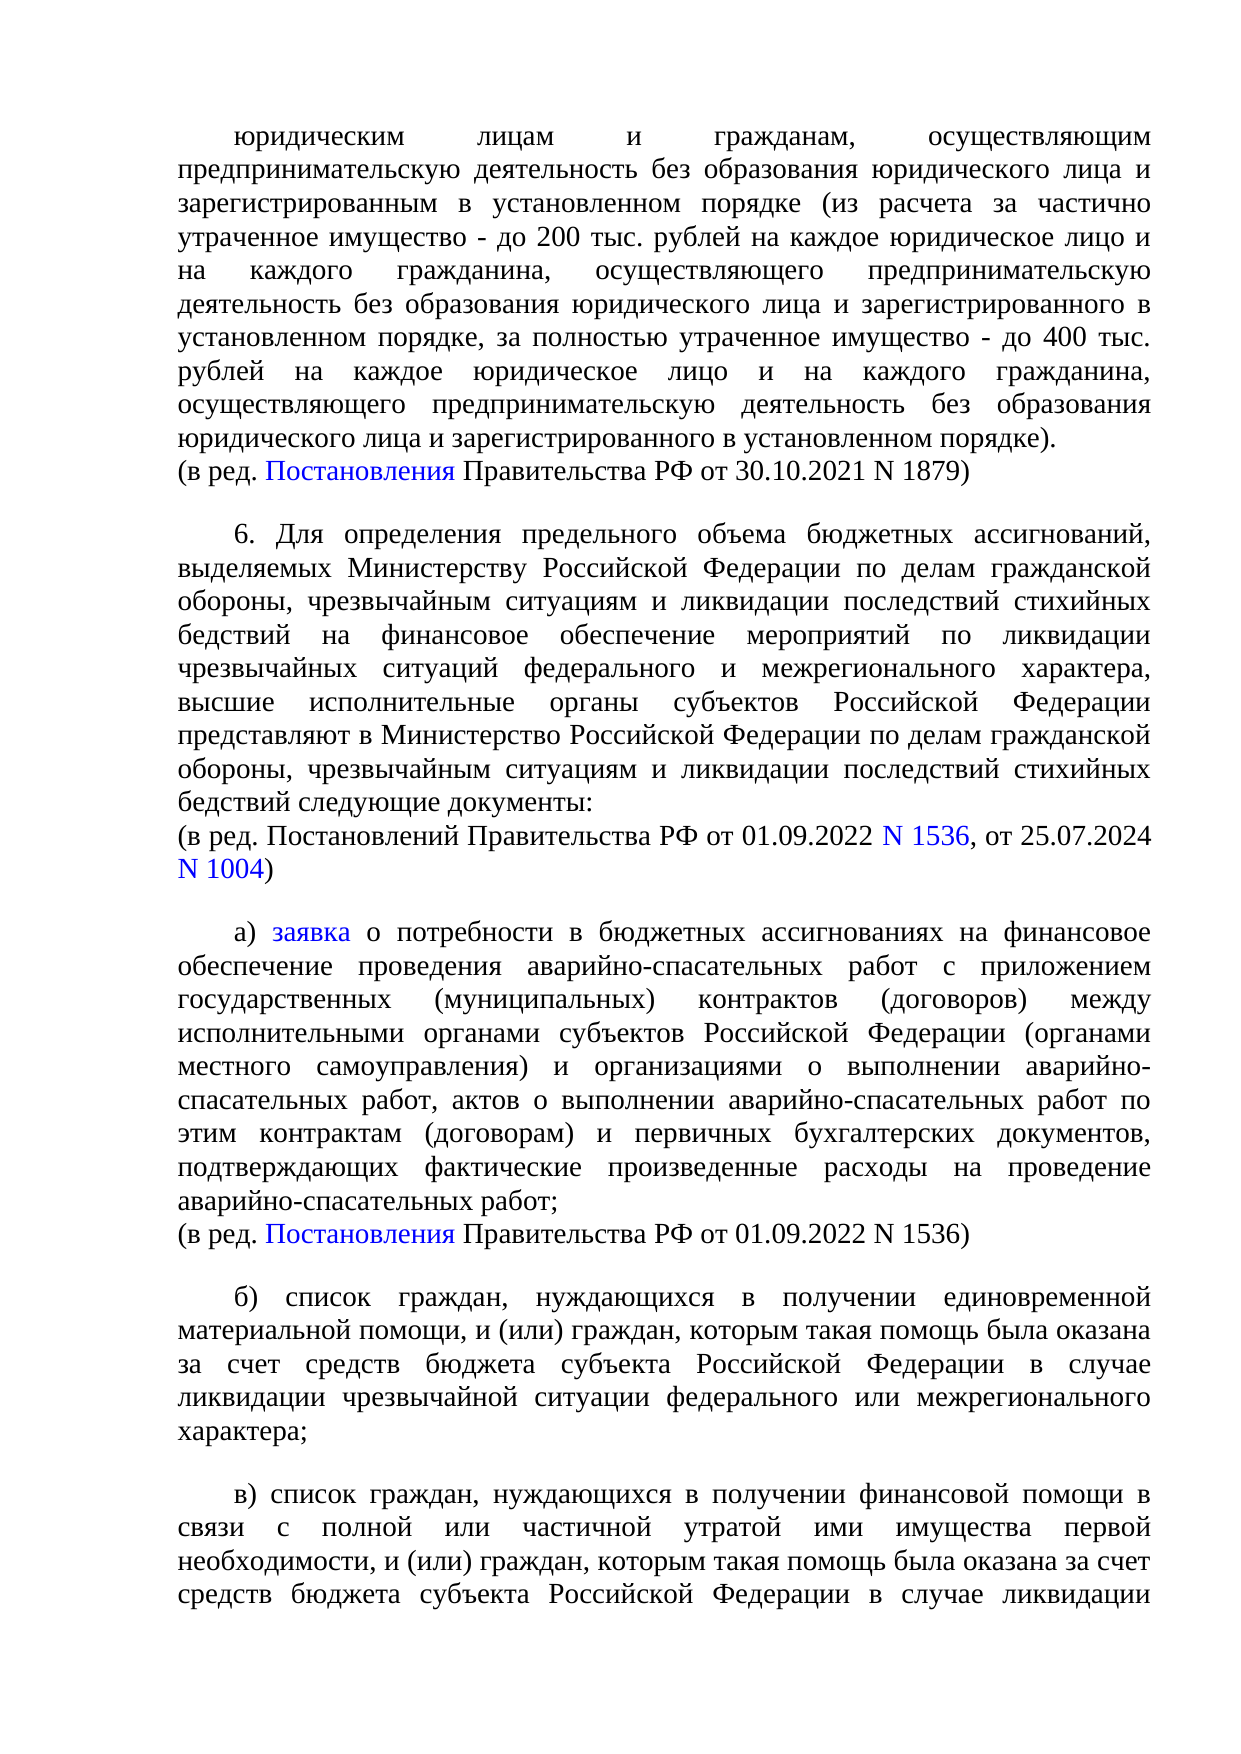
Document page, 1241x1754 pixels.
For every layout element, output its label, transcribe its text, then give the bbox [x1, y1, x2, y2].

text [177, 1476, 1152, 1610]
text а) заявка о потребности в бюджетных ассигнованиях на финансовое обеспечение проведения аварийно-спасательных работ с приложением государственных (муниципальных) контрактов (договоров) между исполнительными органами субъектов Российской Федерации (органами местного самоуправления) и организациями о выполнении аварийно-спасательных работ, актов о выполнении аварийно-спасательных работ по этим контрактам (договорам) и первичных бухгалтерских документов, подтверждающих фактические произведенные расходы на проведение аварийно-спасательных работ; [177, 914, 1152, 1216]
text (в ред. Постановлений Правительства РФ от 01.09.2022 N 1536, от 25.07.2024 N 1004) [177, 818, 1152, 885]
text 6. Для определения предельного объема бюджетных ассигнований, выделяемых Министерству Российской Федерации по делам гражданской обороны, чрезвычайным ситуациям и ликвидации последствий стихийных бедствий на финансовое обеспечение мероприятий по ликвидации чрезвычайных ситуаций федерального и межрегионального характера, высшие исполнительные органы субъектов Российской Федерации представляют в Министерство Российской Федерации по делам гражданской обороны, чрезвычайным ситуациям и ликвидации последствий стихийных бедствий следующие документы: [177, 516, 1152, 818]
text (в ред. Постановления Правительства РФ от 01.09.2022 N 1536) [177, 1216, 1152, 1250]
text (в ред. Постановления Правительства РФ от 30.10.2021 N 1879) [177, 453, 1152, 487]
text б) список граждан, нуждающихся в получении единовременной материальной помощи, и (или) граждан, которым такая помощь была оказана за счет средств бюджета субъекта Российской Федерации в случае ликвидации чрезвычайной ситуации федерального или межрегионального характера; [177, 1279, 1152, 1447]
text юридическим лицам и гражданам, осуществляющим предпринимательскую деятельность без образования юридического лица и зарегистрированным в установленном порядке (из расчета за частично утраченное имущество - до 200 тыс. рублей на каждое юридическое лицо и на каждого гражданина, осуществляющего предпринимательскую деятельность без образования юридического лица и зарегистрированного в установленном порядке, за полностью утраченное имущество - до 400 тыс. рублей на каждое юридическое лицо и на каждого гражданина, осуществляющего предпринимательскую деятельность без образования юридического лица и зарегистрированного в установленном порядке). [177, 118, 1152, 453]
